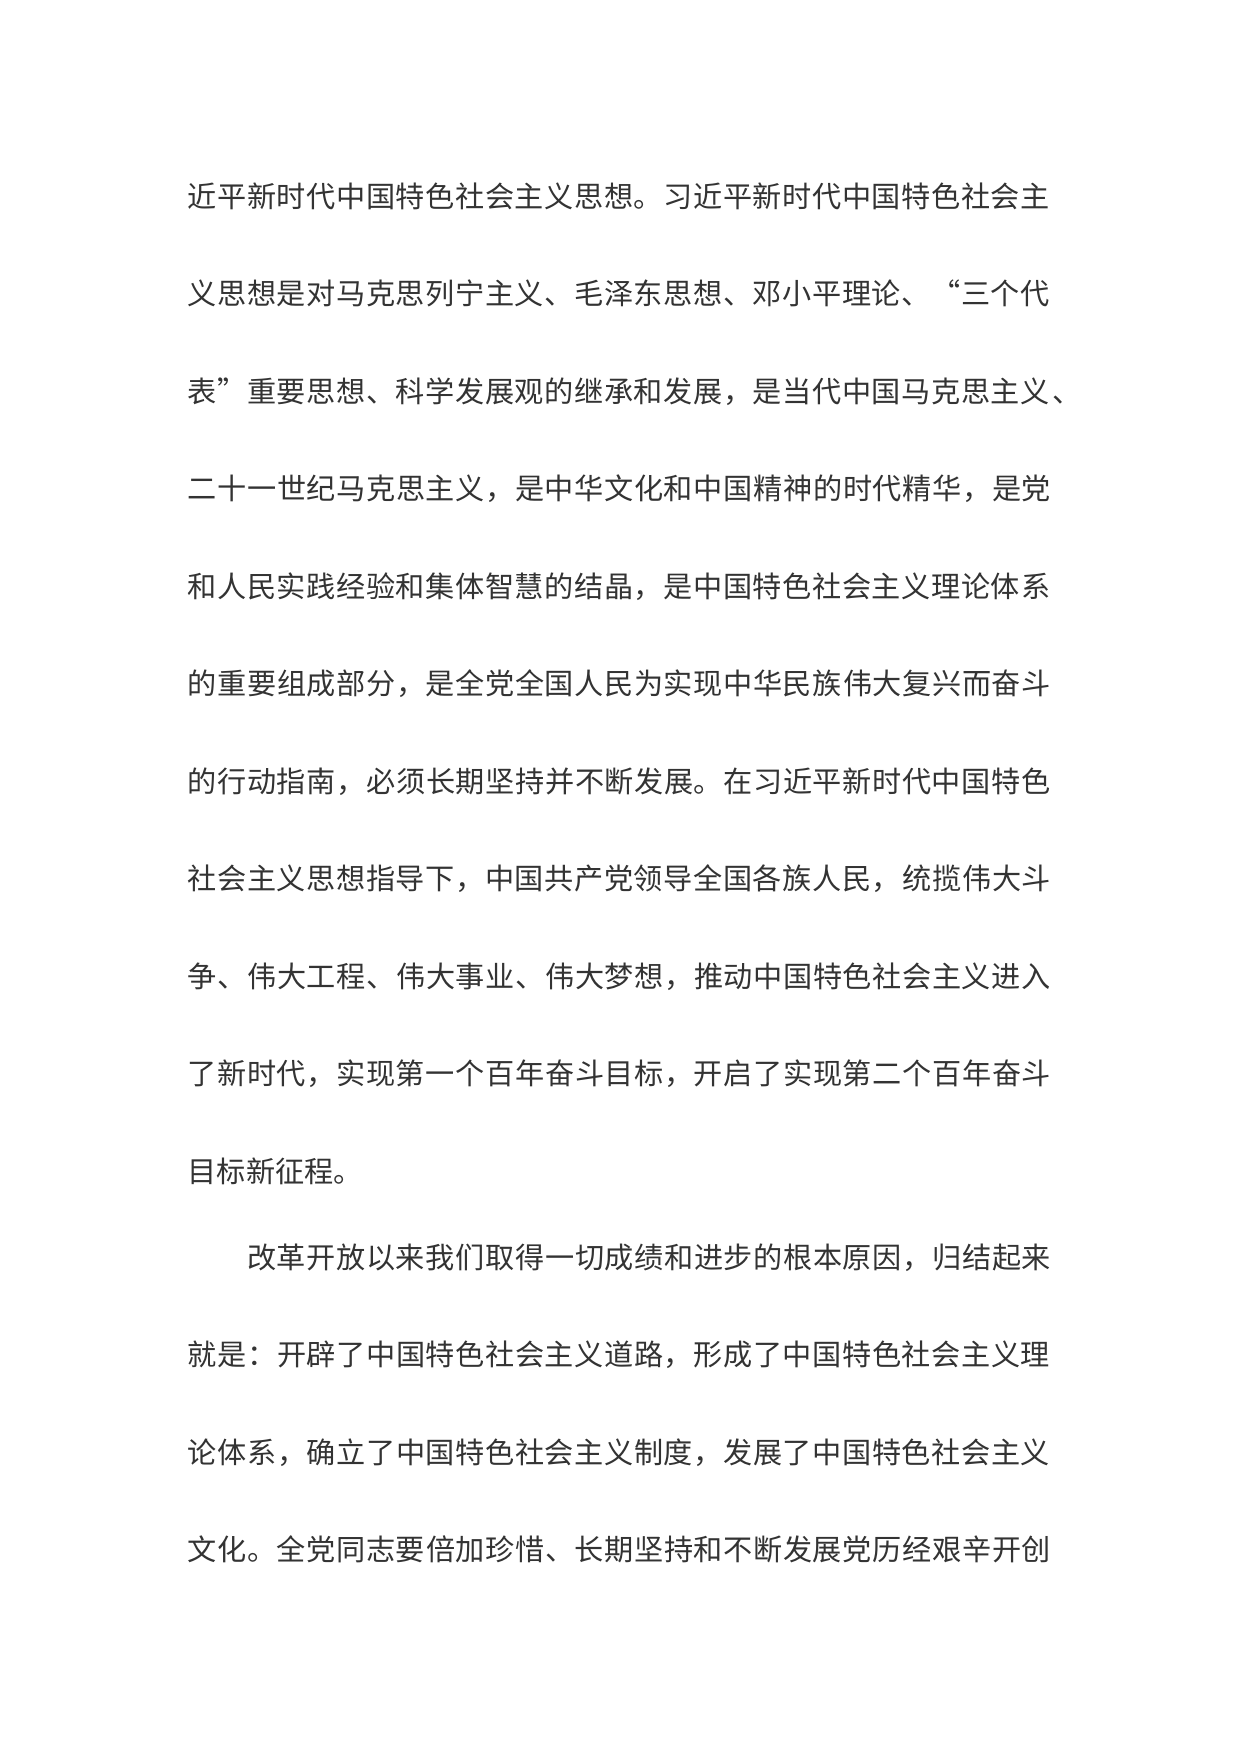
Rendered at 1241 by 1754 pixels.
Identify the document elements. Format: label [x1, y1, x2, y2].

text [187, 162, 1053, 1202]
text [187, 1223, 1053, 1581]
